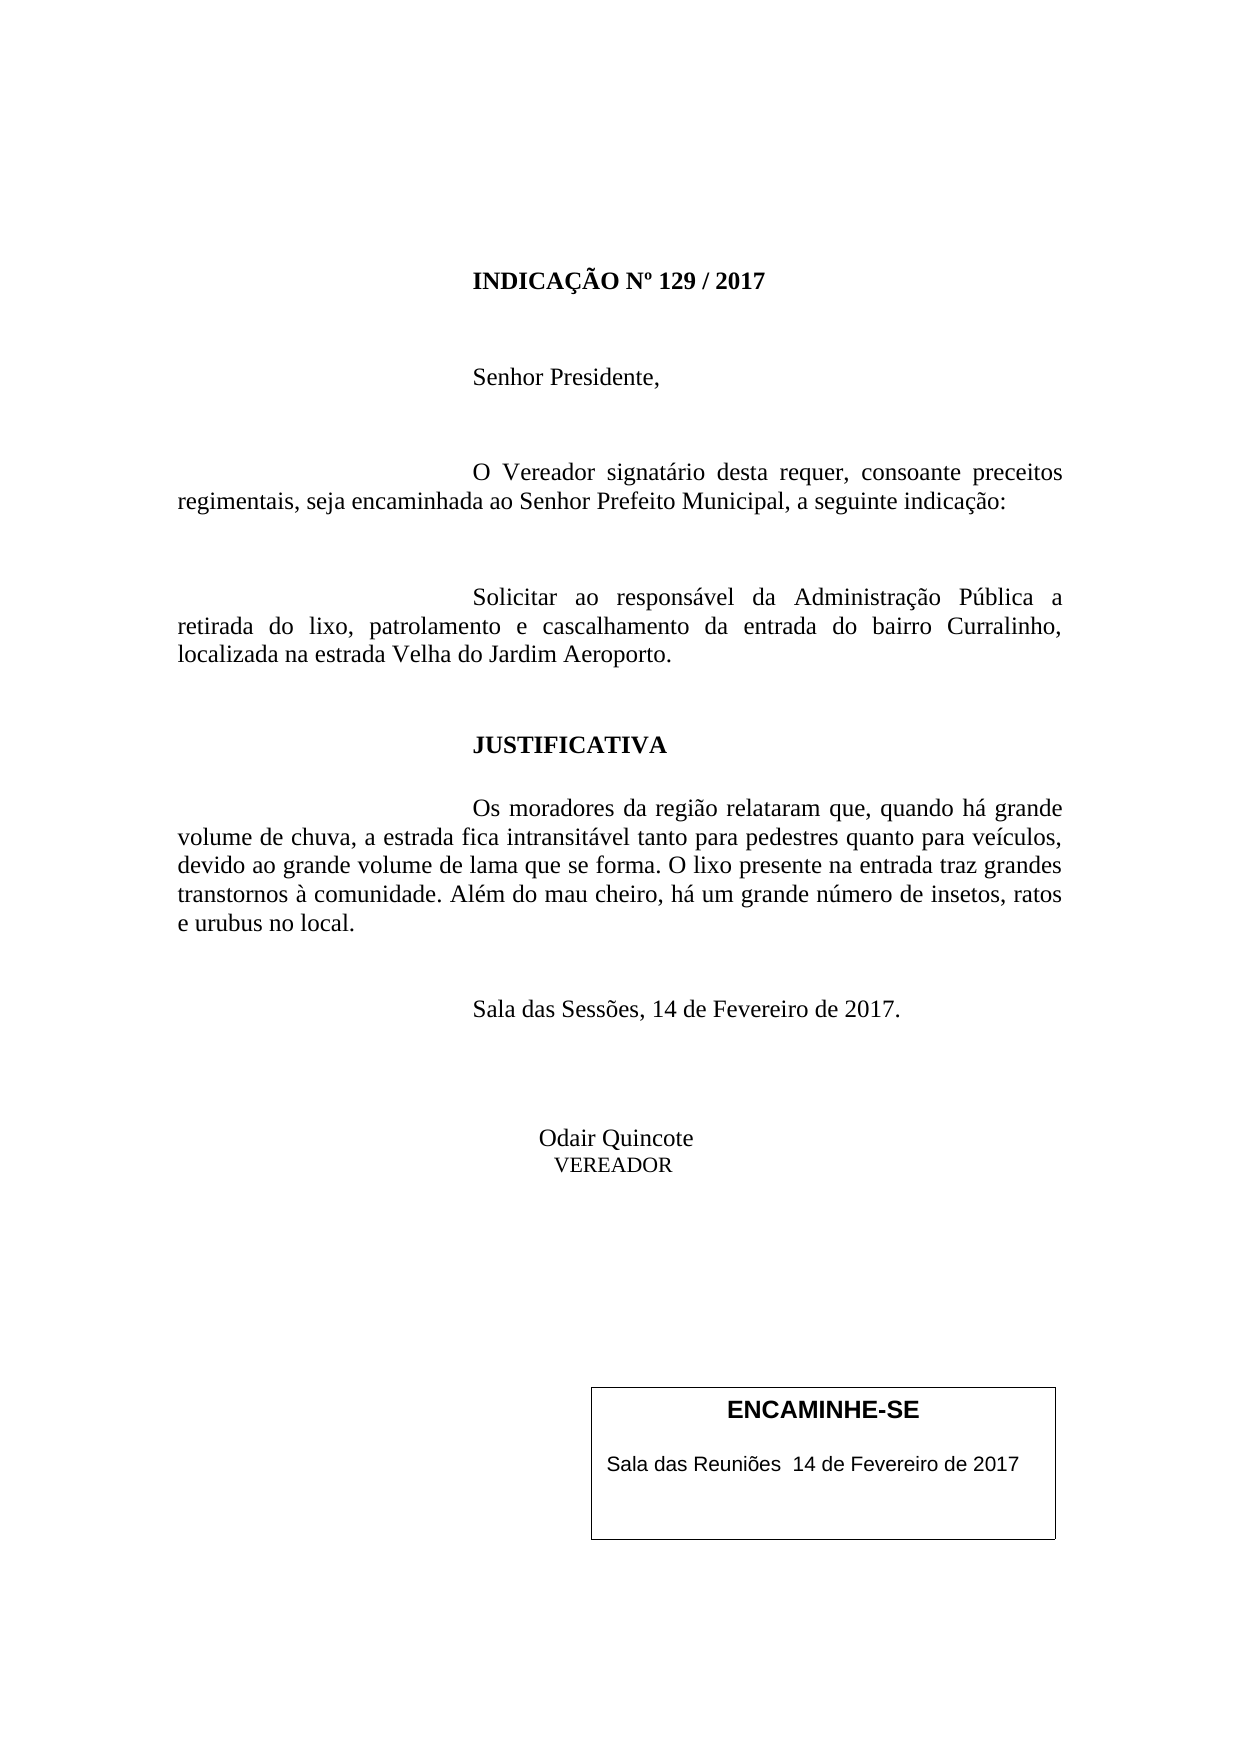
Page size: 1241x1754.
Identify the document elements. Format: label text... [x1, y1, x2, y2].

text Os moradores da região relataram que, quando há grande volume de chuva, a estrada fica intransitável tanto para pedestres quanto para veículos, devido ao grande volume de lama que se forma. O lixo presente na entrada traz grandes transtornos à comunidade. Além do mau cheiro, há um grande número de insetos, ratos e urubus no local. [177, 793, 1063, 937]
text Sala das Sessões, 14 de Fevereiro de 2017. [472, 994, 1063, 1023]
text Senhor Presidente, [472, 362, 1063, 390]
text JUSTIFICATIVA [177, 731, 1004, 759]
text Solicitar ao responsável da Administração Pública a retirada do lixo, patrolamento e cascalhamento da entrada do bairro Curralinho, localizada na estrada Velha do Jardim Aeroporto. [177, 582, 1063, 668]
table_header Odair Quincote [170, 1124, 1056, 1152]
text INDICAÇÃO Nº 129 / 2017 [472, 266, 1063, 294]
table_cell VEREADOR [170, 1152, 1056, 1181]
text O Vereador signatário desta requer, consoante preceitos regimentais, seja encaminhada ao Senhor Prefeito Municipal, a seguinte indicação: [177, 457, 1063, 515]
